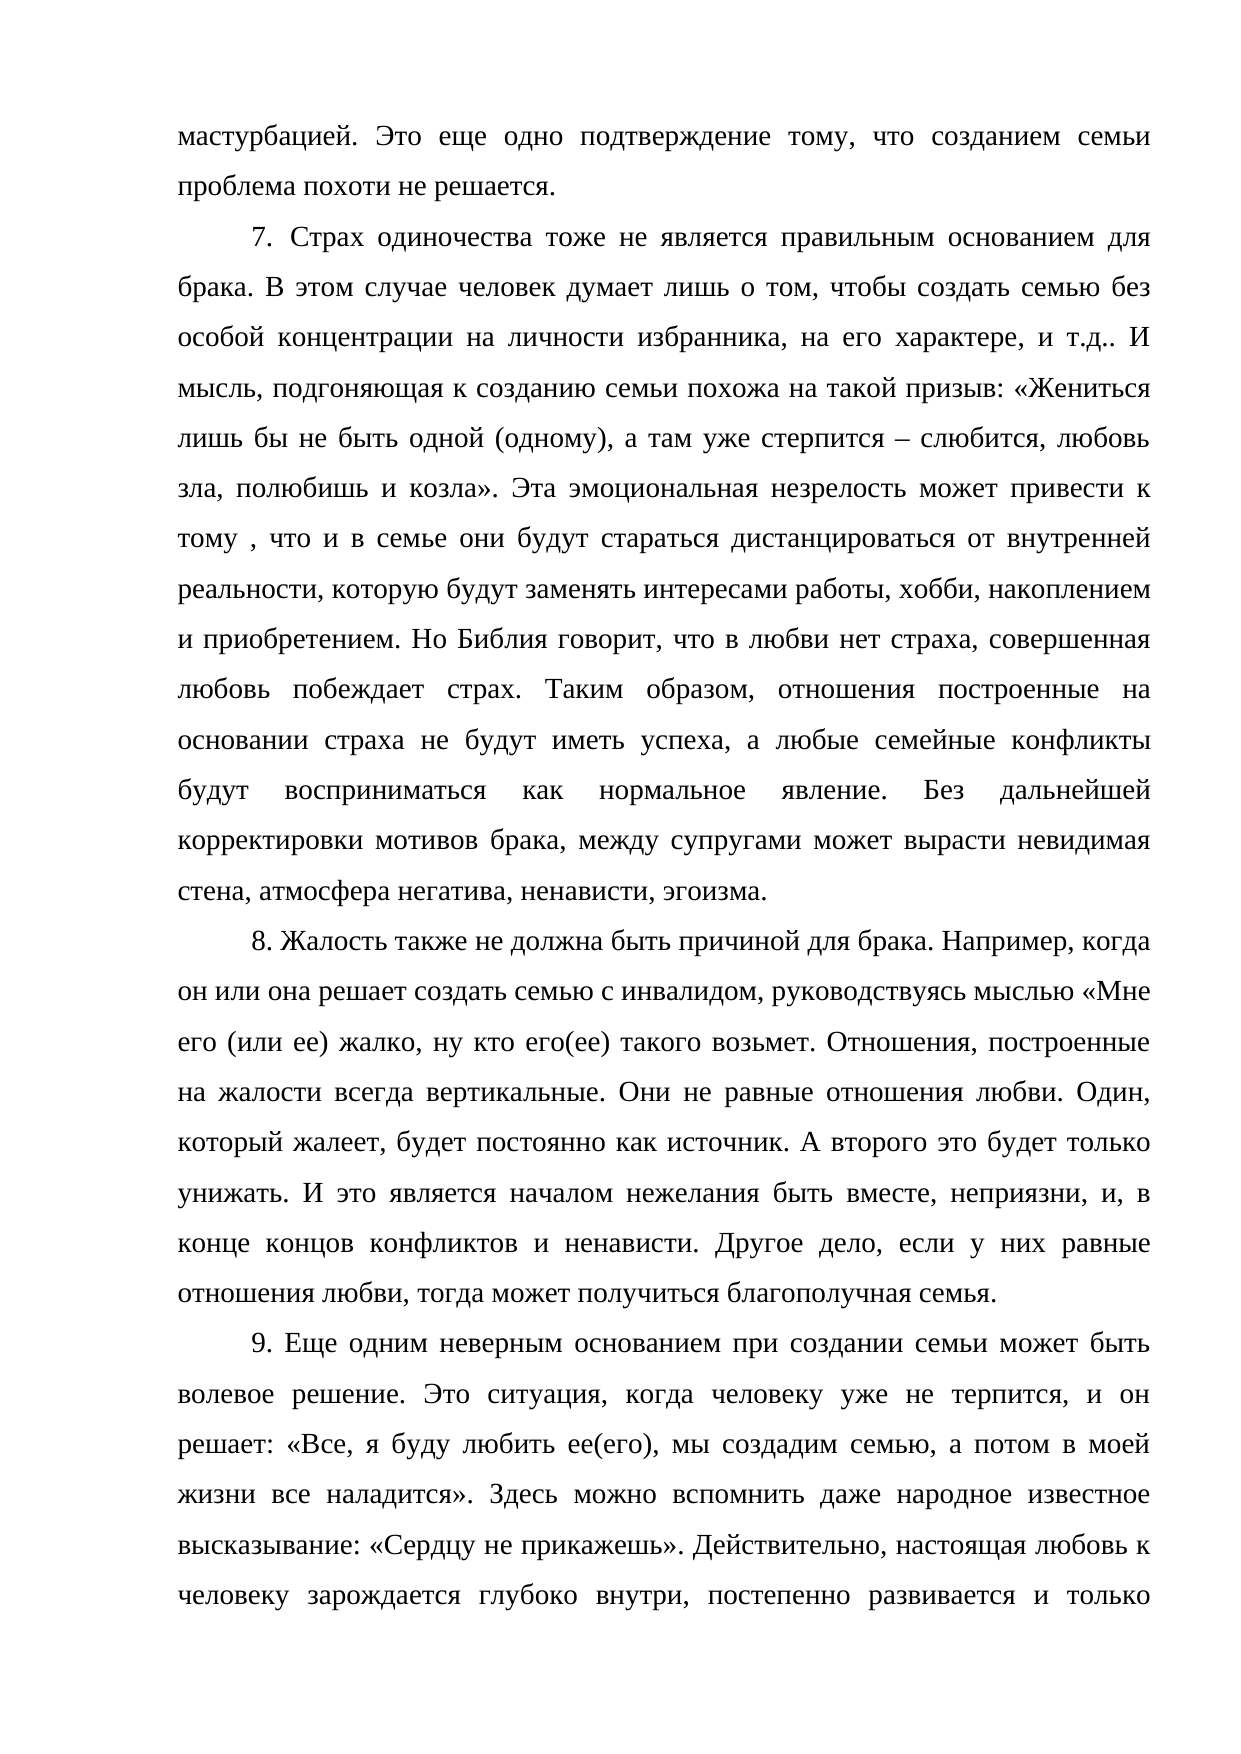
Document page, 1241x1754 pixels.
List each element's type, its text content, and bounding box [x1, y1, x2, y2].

list Страх одиночества тоже не является правильным основанием для брака. В этом случае человек думает лишь о том, чтобы создать семью без особой концентрации на личности избранника, на его характере, и т.д.. И мысль, подгоняющая к созданию семьи похожа на такой призыв: «Жениться лишь бы не быть одной (одному), а там уже стерпится – слюбится, любовь зла, полюбишь и козла». Эта эмоциональная незрелость может привести к тому , что и в семье они будут стараться дистанцироваться от внутренней реальности, которую будут заменять интересами работы, хобби, накоплением и приобретением. Но Библия говорит, что в любви нет страха, совершенная любовь побеждает страх. Таким образом, отношения построенные на основании страха не будут иметь успеха, а любые семейные конфликты будут восприниматься как нормальное явление. Без дальнейшей корректировки мотивов брака, между супругами может вырасти невидимая стена, атмосфера негатива, ненависти, эгоизма. [177, 219, 1152, 906]
text 8. Жалость также не должна быть причиной для брака. Например, когда он или она решает создать семью с инвалидом, руководствуясь мыслью «Мне его (или ее) жалко, ну кто его(ее) такого возьмет. Отношения, построенные на жалости всегда вертикальные. Они не равные отношения любви. Один, который жалеет, будет постоянно как источник. А второго это будет только унижать. И это является началом нежелания быть вместе, неприязни, и, в конце концов конфликтов и ненависти. Другое дело, если у них равные отношения любви, тогда может получиться благополучная семья. [177, 923, 1152, 1309]
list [177, 118, 1152, 202]
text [177, 1326, 1152, 1611]
